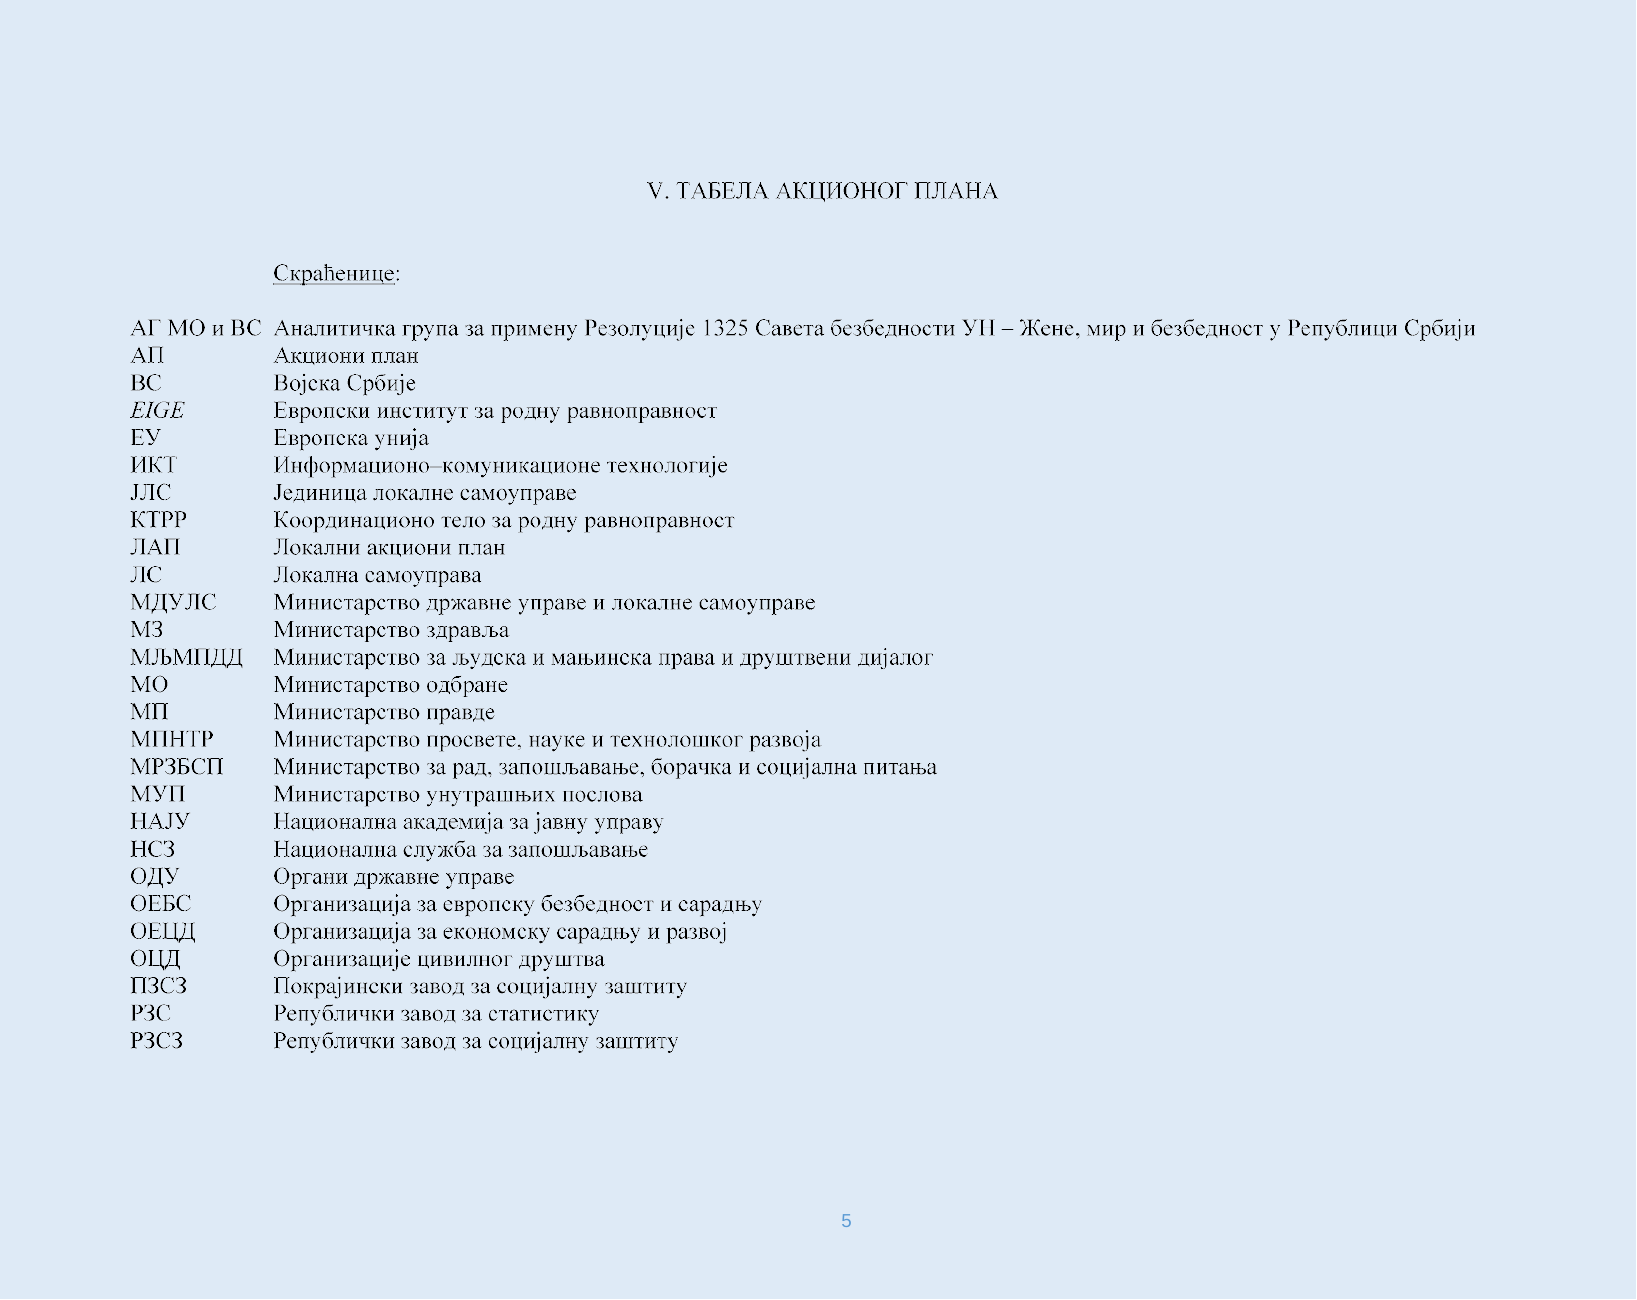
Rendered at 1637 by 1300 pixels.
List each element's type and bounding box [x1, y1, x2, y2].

picture [130, 182, 1475, 1053]
